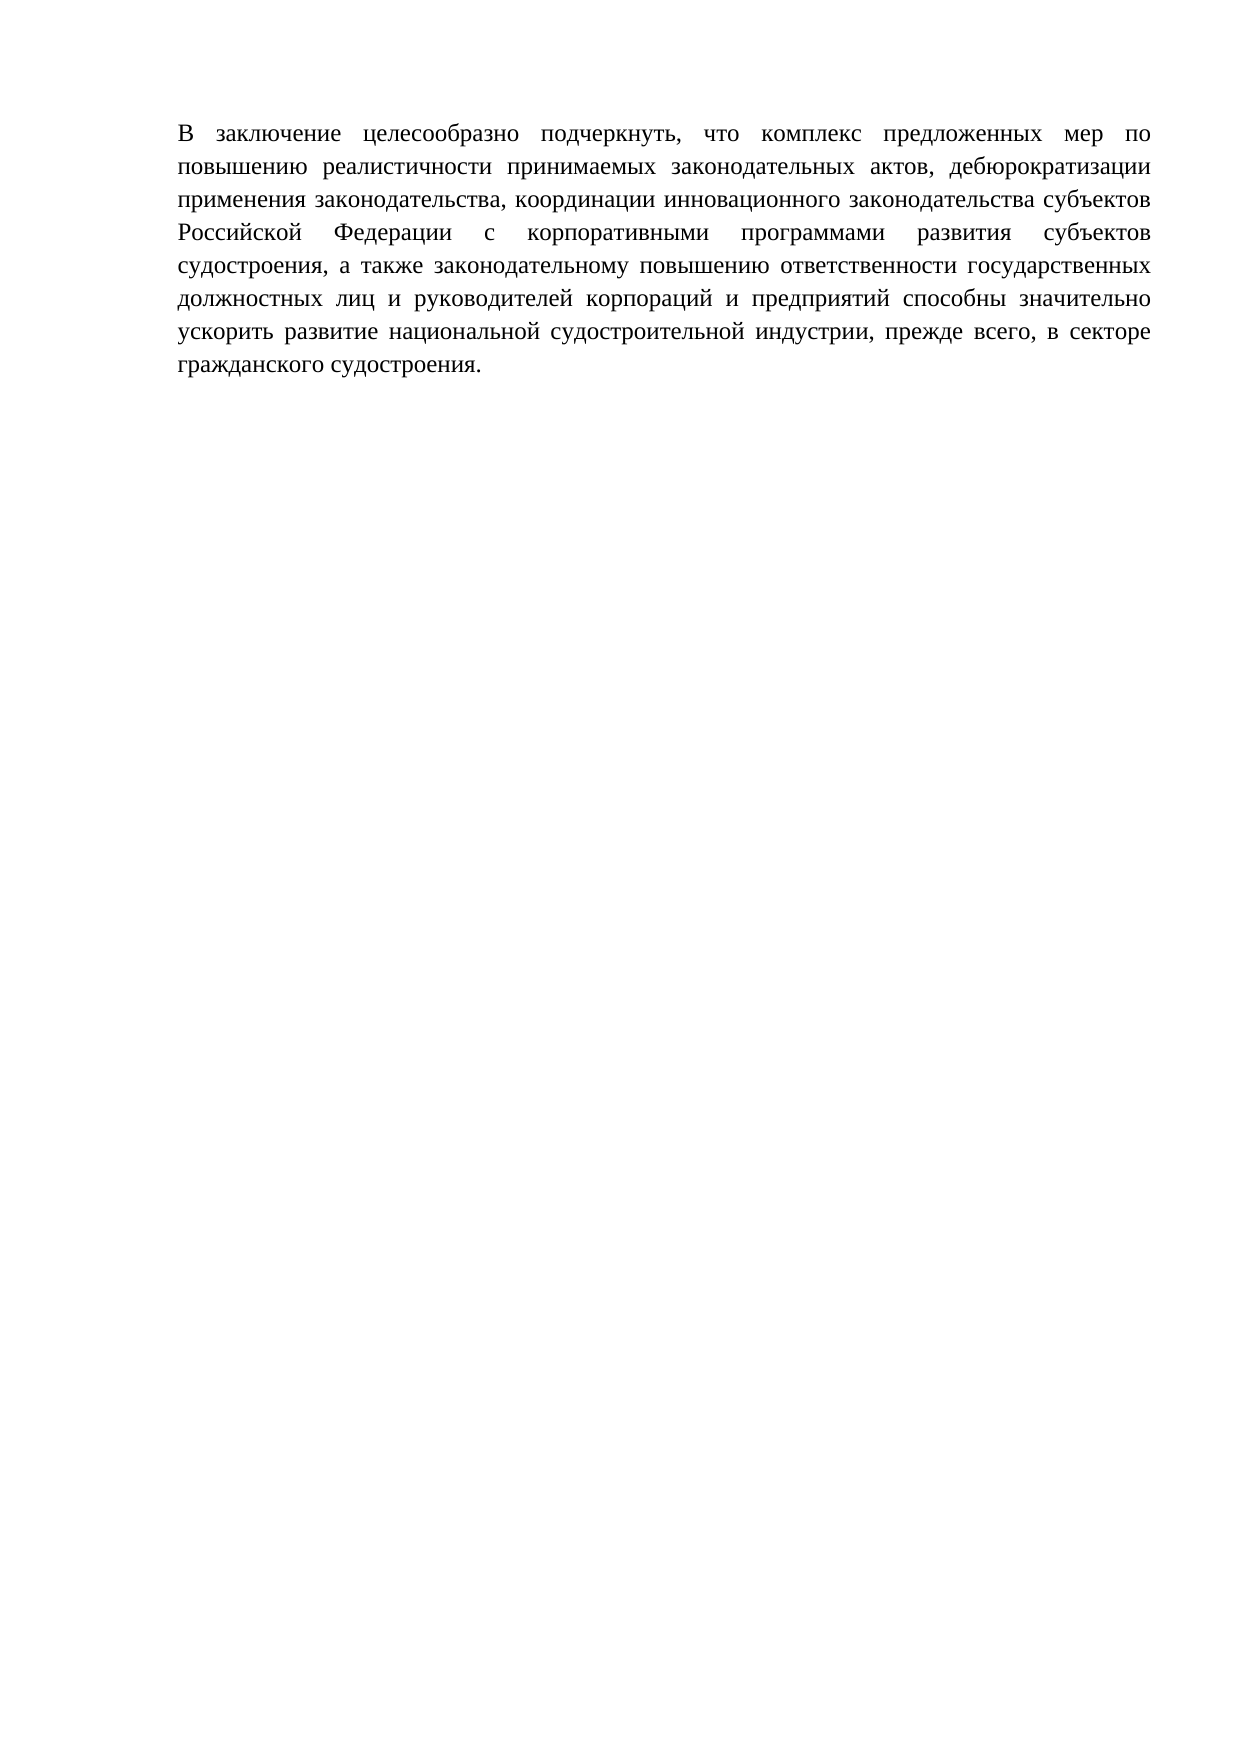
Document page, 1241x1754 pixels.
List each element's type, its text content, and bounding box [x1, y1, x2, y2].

list В заключение целесообразно подчеркнуть, что комплекс предложенных мер по повышению реалистичности принимаемых законодательных актов, дебюрократизации применения законодательства, координации инновационного законодательства субъектов Российской Федерации с корпоративными программами развития субъектов судостроения, а также законодательному повышению ответственности государственных должностных лиц и руководителей корпораций и предприятий способны значительно ускорить развитие национальной судостроительной индустрии, прежде всего, в секторе гражданского судостроения. [177, 118, 1152, 378]
